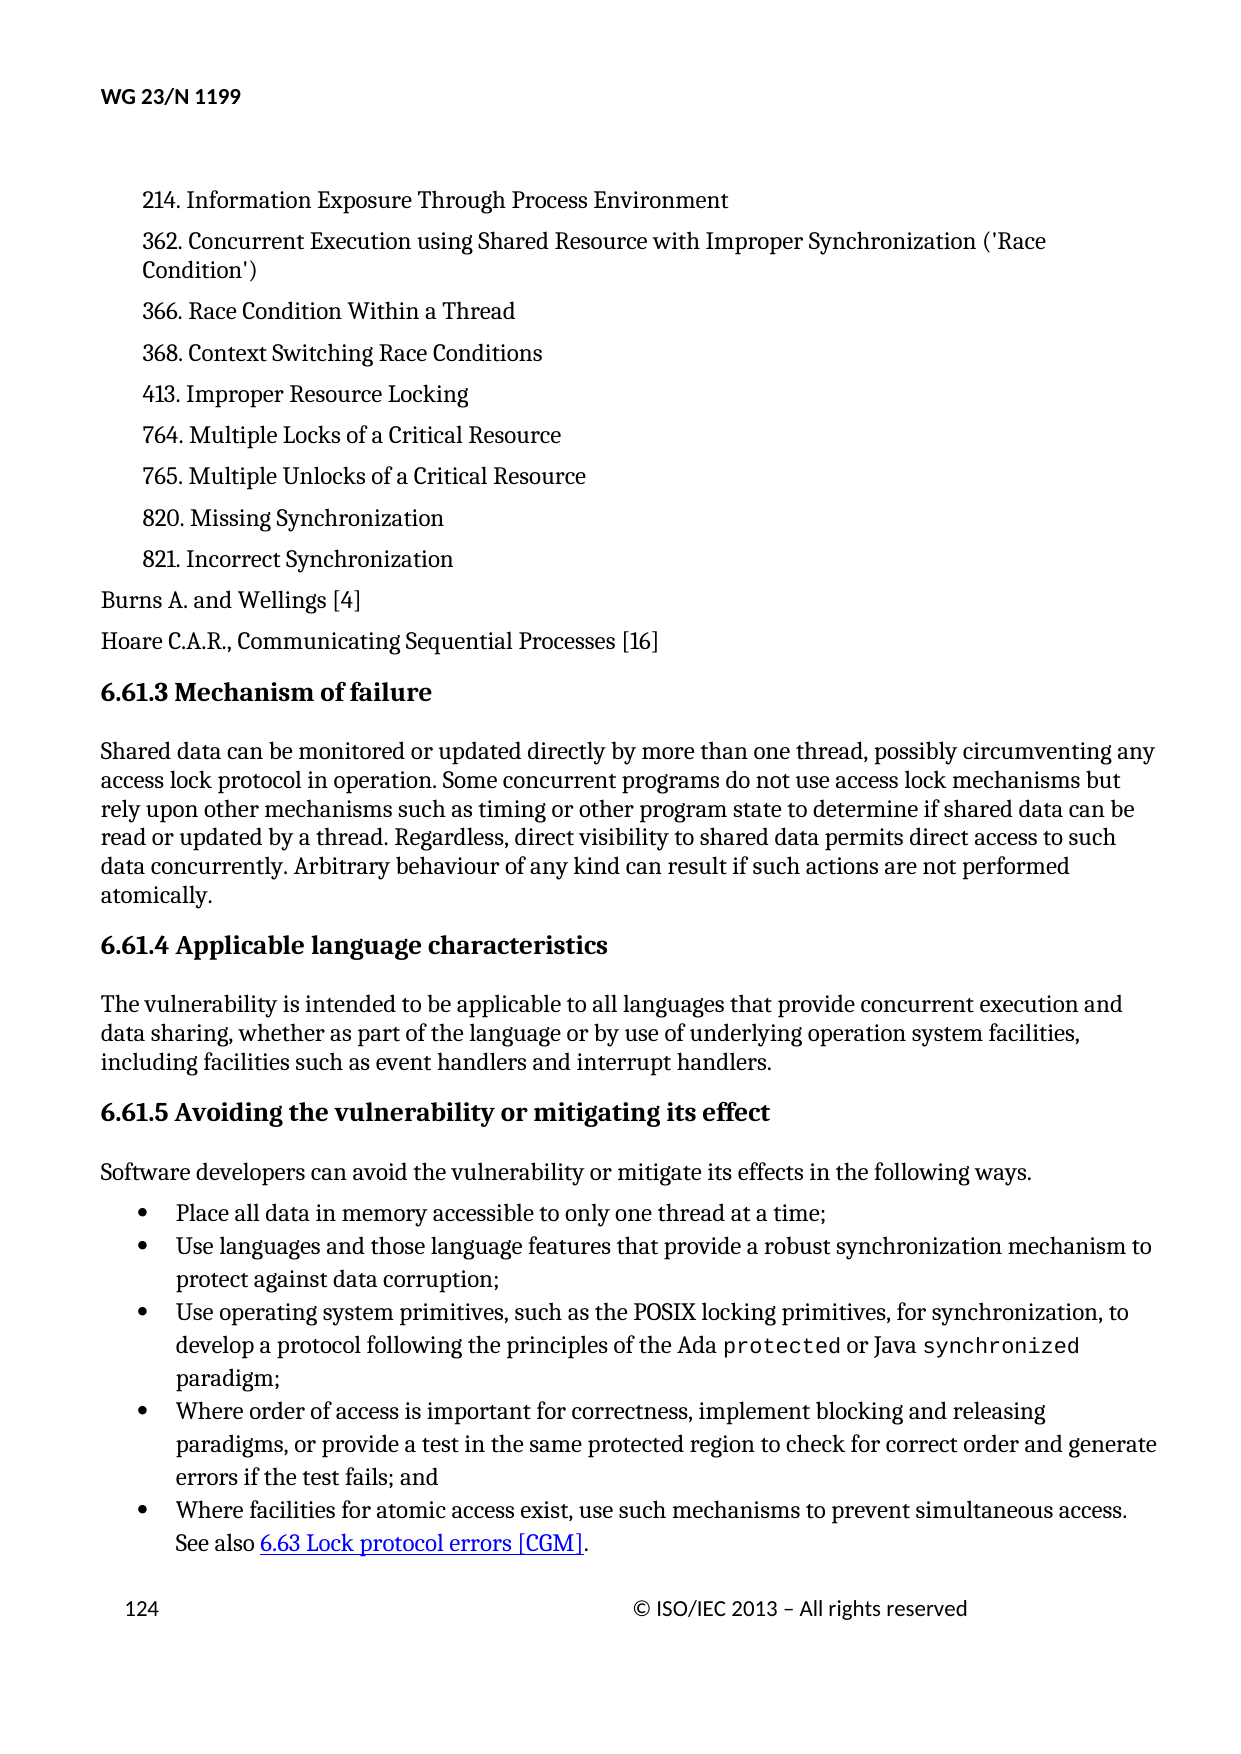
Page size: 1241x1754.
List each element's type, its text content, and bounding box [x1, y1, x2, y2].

list Where facilities for atomic access exist, use such mechanisms to prevent simultaneous access. See also 6.63 Lock protocol errors [CGM]. [138, 1496, 1164, 1558]
text 214. Information Exposure Through Process Environment [142, 186, 1164, 215]
text 362. Concurrent Execution using Shared Resource with Improper Synchronization ('Race Condition') [142, 227, 1164, 285]
list Use operating system primitives, such as the POSIX locking primitives, for synchronization, to develop a protocol following the principles of the Ada protected or Java synchronized paradigm; [138, 1298, 1164, 1393]
text Shared data can be monitored or updated directly by more than one thread, possibly circumventing any access lock protocol in operation. Some concurrent programs do not use access lock mechanisms but rely upon other mechanisms such as timing or other program state to determine if shared data can be read or updated by a thread. Regardless, direct visibility to shared data permits direct access to such data concurrently. Arbitrary behaviour of any kind can result if such actions are not performed atomically. [101, 737, 1164, 909]
text 765. Multiple Unlocks of a Critical Resource [142, 462, 1164, 491]
text 820. Missing Synchronization [142, 503, 1164, 532]
text Burns A. and Wellings [4] [101, 586, 1164, 615]
text The vulnerability is intended to be applicable to all languages that provide concurrent execution and data sharing, whether as part of the language or by use of underlying operation system facilities, including facilities such as event handlers and interrupt handlers. [101, 990, 1164, 1077]
text 413. Improper Resource Locking [142, 380, 1164, 408]
subtitle 6.61.3 Mechanism of failure [101, 677, 1164, 708]
list Place all data in memory accessible to only one thread at a time; [138, 1199, 1164, 1228]
text 821. Incorrect Synchronization [142, 545, 1164, 573]
subtitle 6.61.5 Avoiding the vulnerability or mitigating its effect [101, 1097, 1164, 1129]
text 368. Context Switching Race Conditions [142, 338, 1164, 367]
list Where order of access is important for correctness, implement blocking and releasing paradigms, or provide a test in the same protected region to check for correct order and generate errors if the test fails; and [138, 1397, 1164, 1492]
text 764. Multiple Locks of a Critical Resource [142, 421, 1164, 450]
text 366. Race Condition Within a Thread [142, 297, 1164, 326]
list Use languages and those language features that provide a robust synchronization mechanism to protect against data corruption; [138, 1232, 1164, 1294]
text Software developers can avoid the vulnerability or mitigate its effects in the following ways. [101, 1158, 1164, 1186]
subtitle 6.61.4 Applicable language characteristics [101, 930, 1164, 961]
text Hoare C.A.R., Communicating Sequential Processes [16] [101, 627, 1164, 656]
